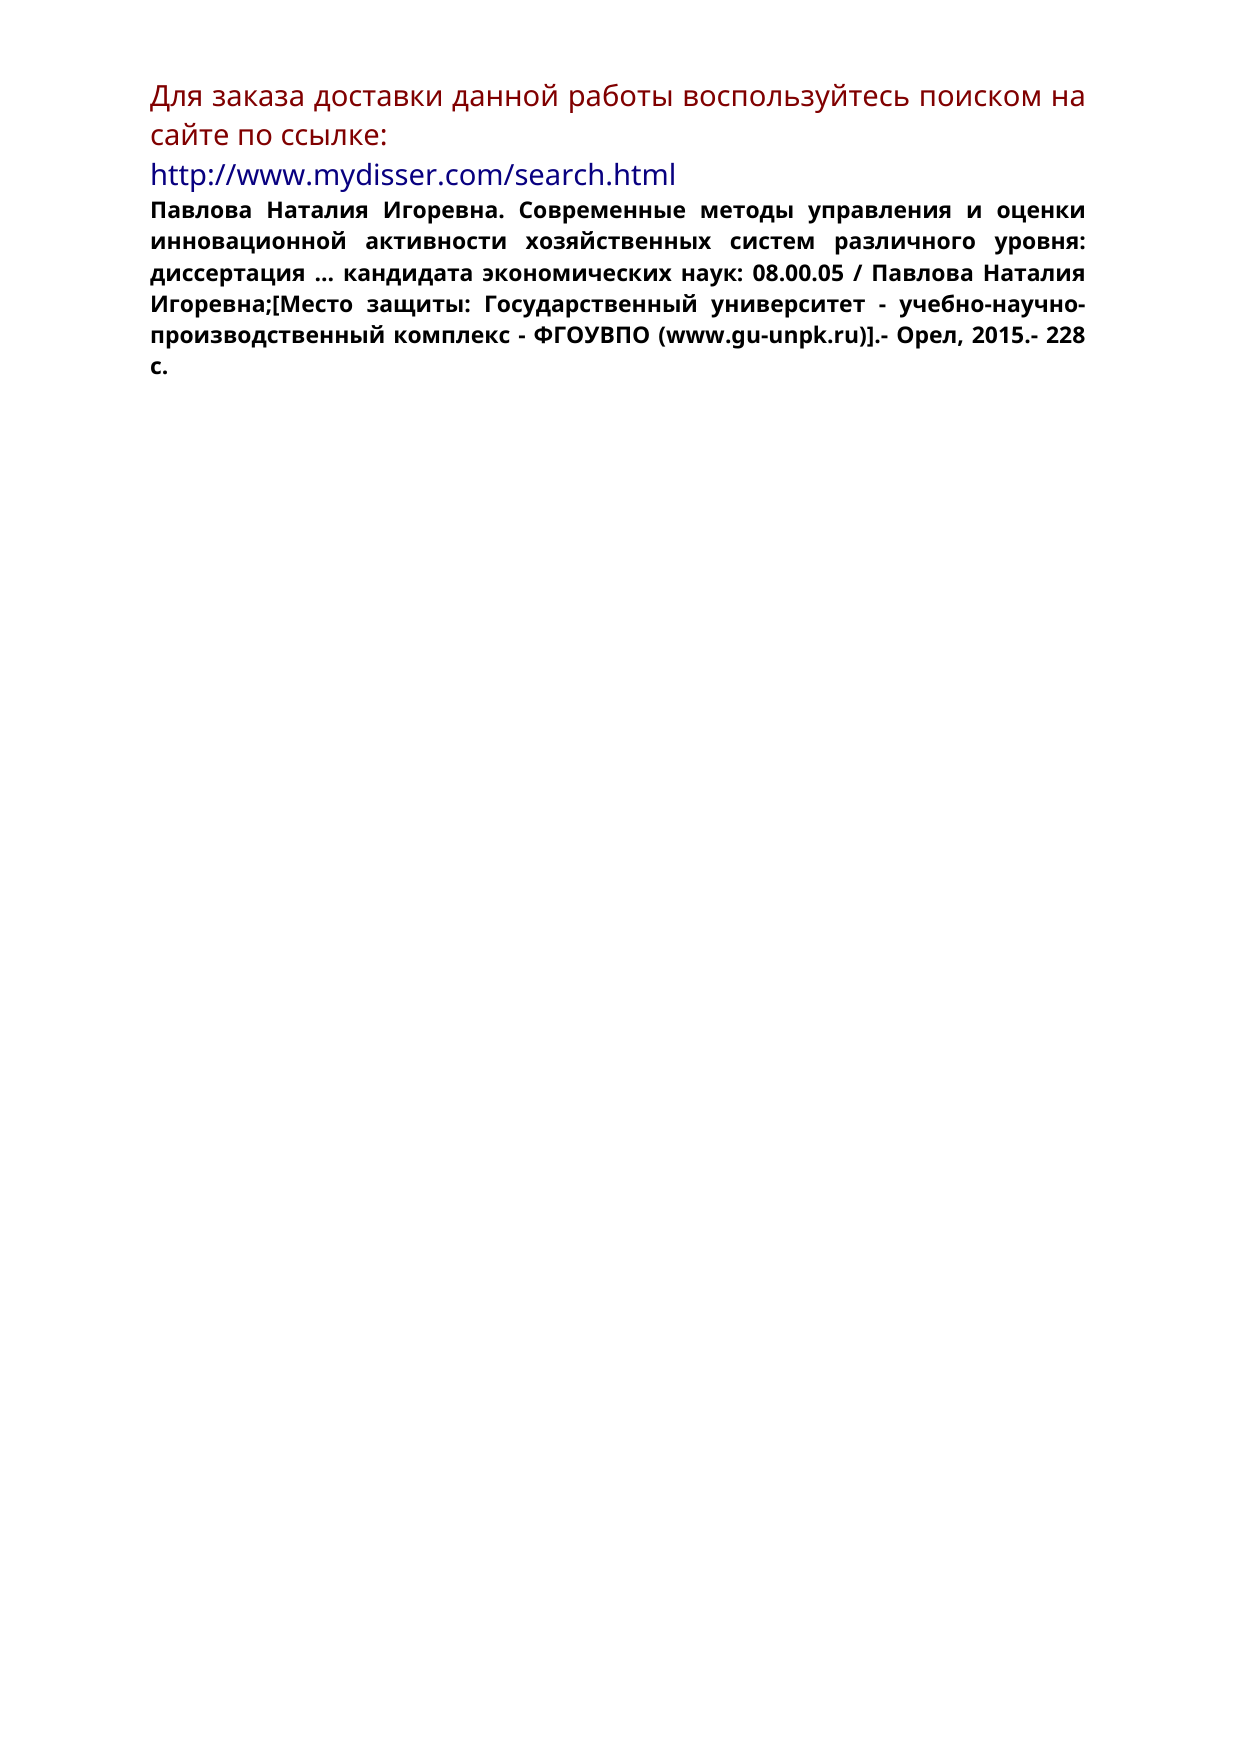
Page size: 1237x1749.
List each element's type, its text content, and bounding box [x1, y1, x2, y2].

text Павлова Наталия Игоревна. Современные методы управления и оценки инновационной активности хозяйственных систем различного уровня: диссертация ... кандидата экономических наук: 08.00.05 / Павлова Наталия Игоревна;[Место защиты: Государственный университет - учебно-научно-производственный комплекс - ФГОУВПО (www.gu-unpk.ru)].- Орел, 2015.- 228 с. [150, 194, 1086, 382]
